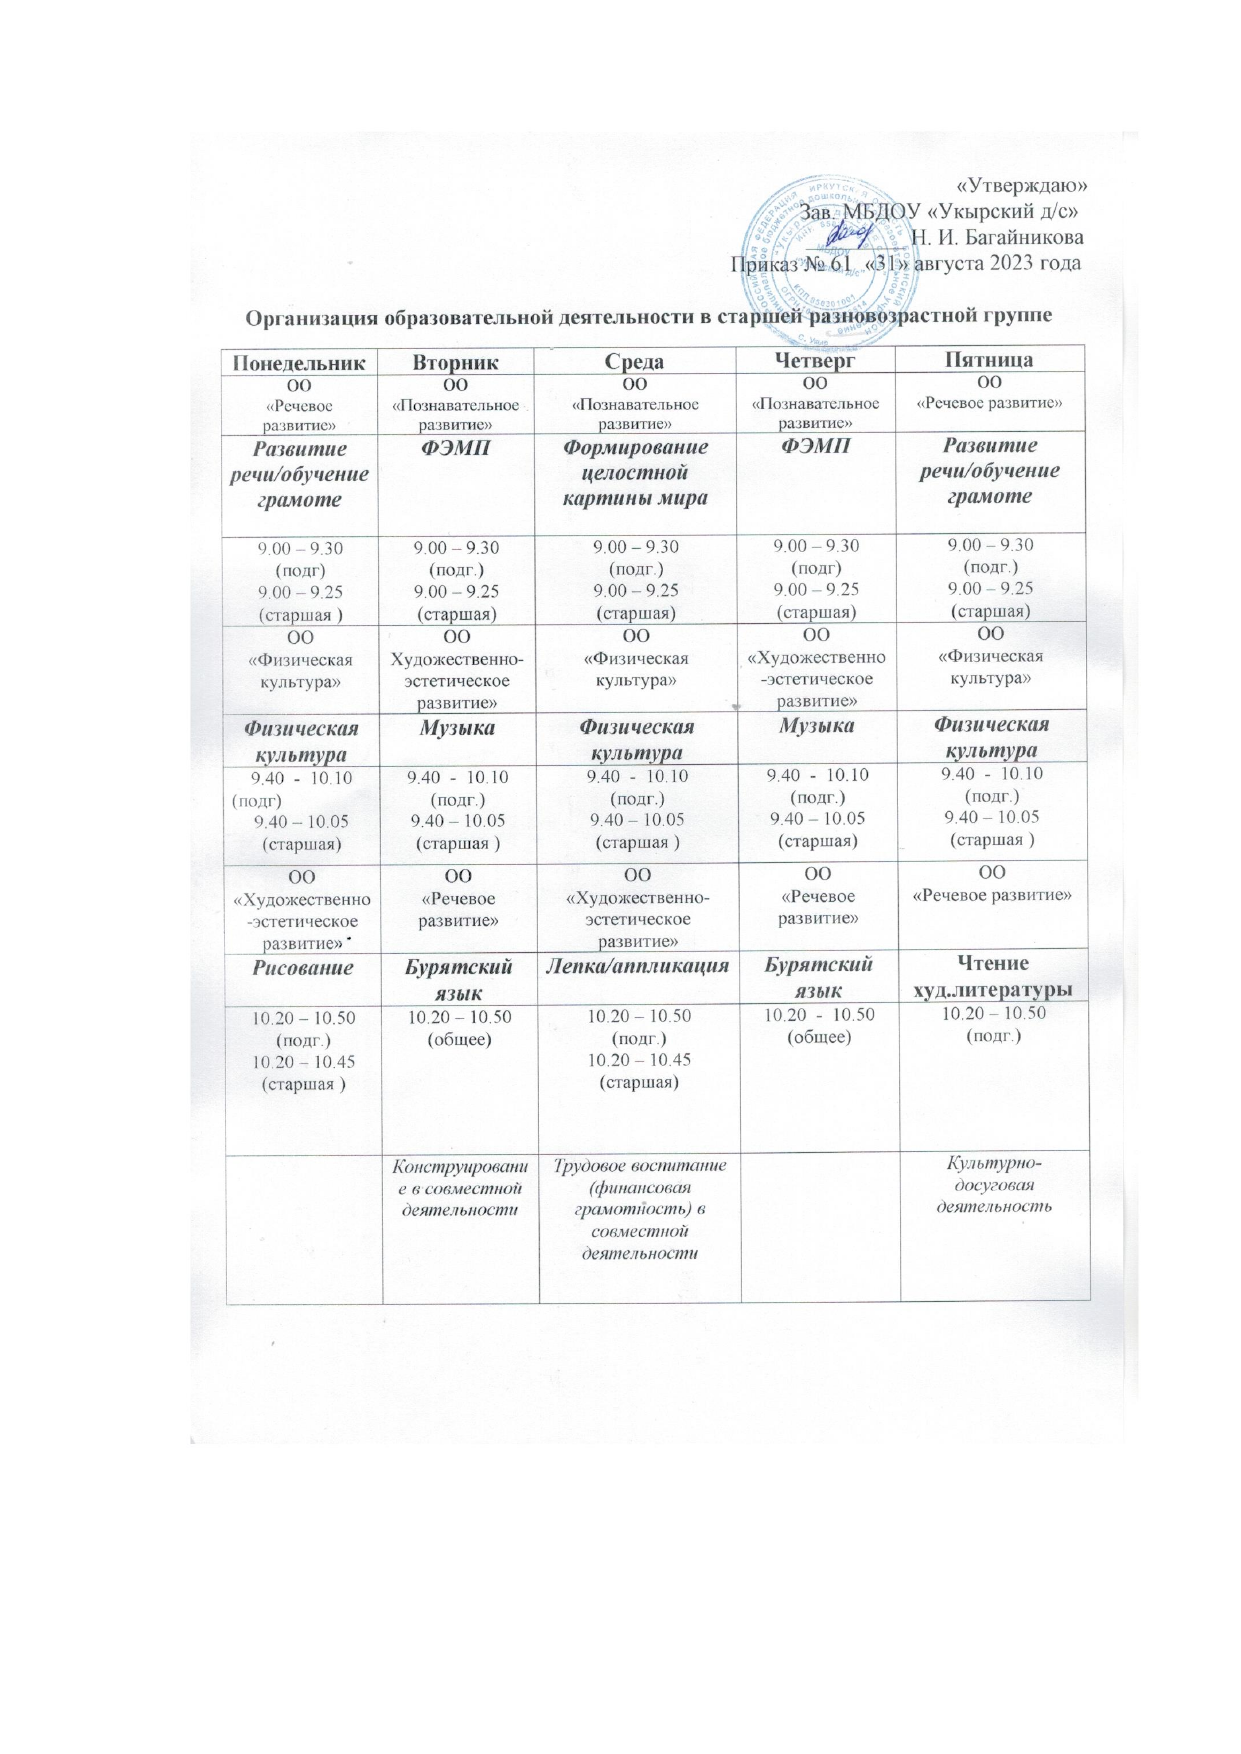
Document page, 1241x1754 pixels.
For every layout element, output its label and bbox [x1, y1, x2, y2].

picture [177, 118, 1152, 1458]
